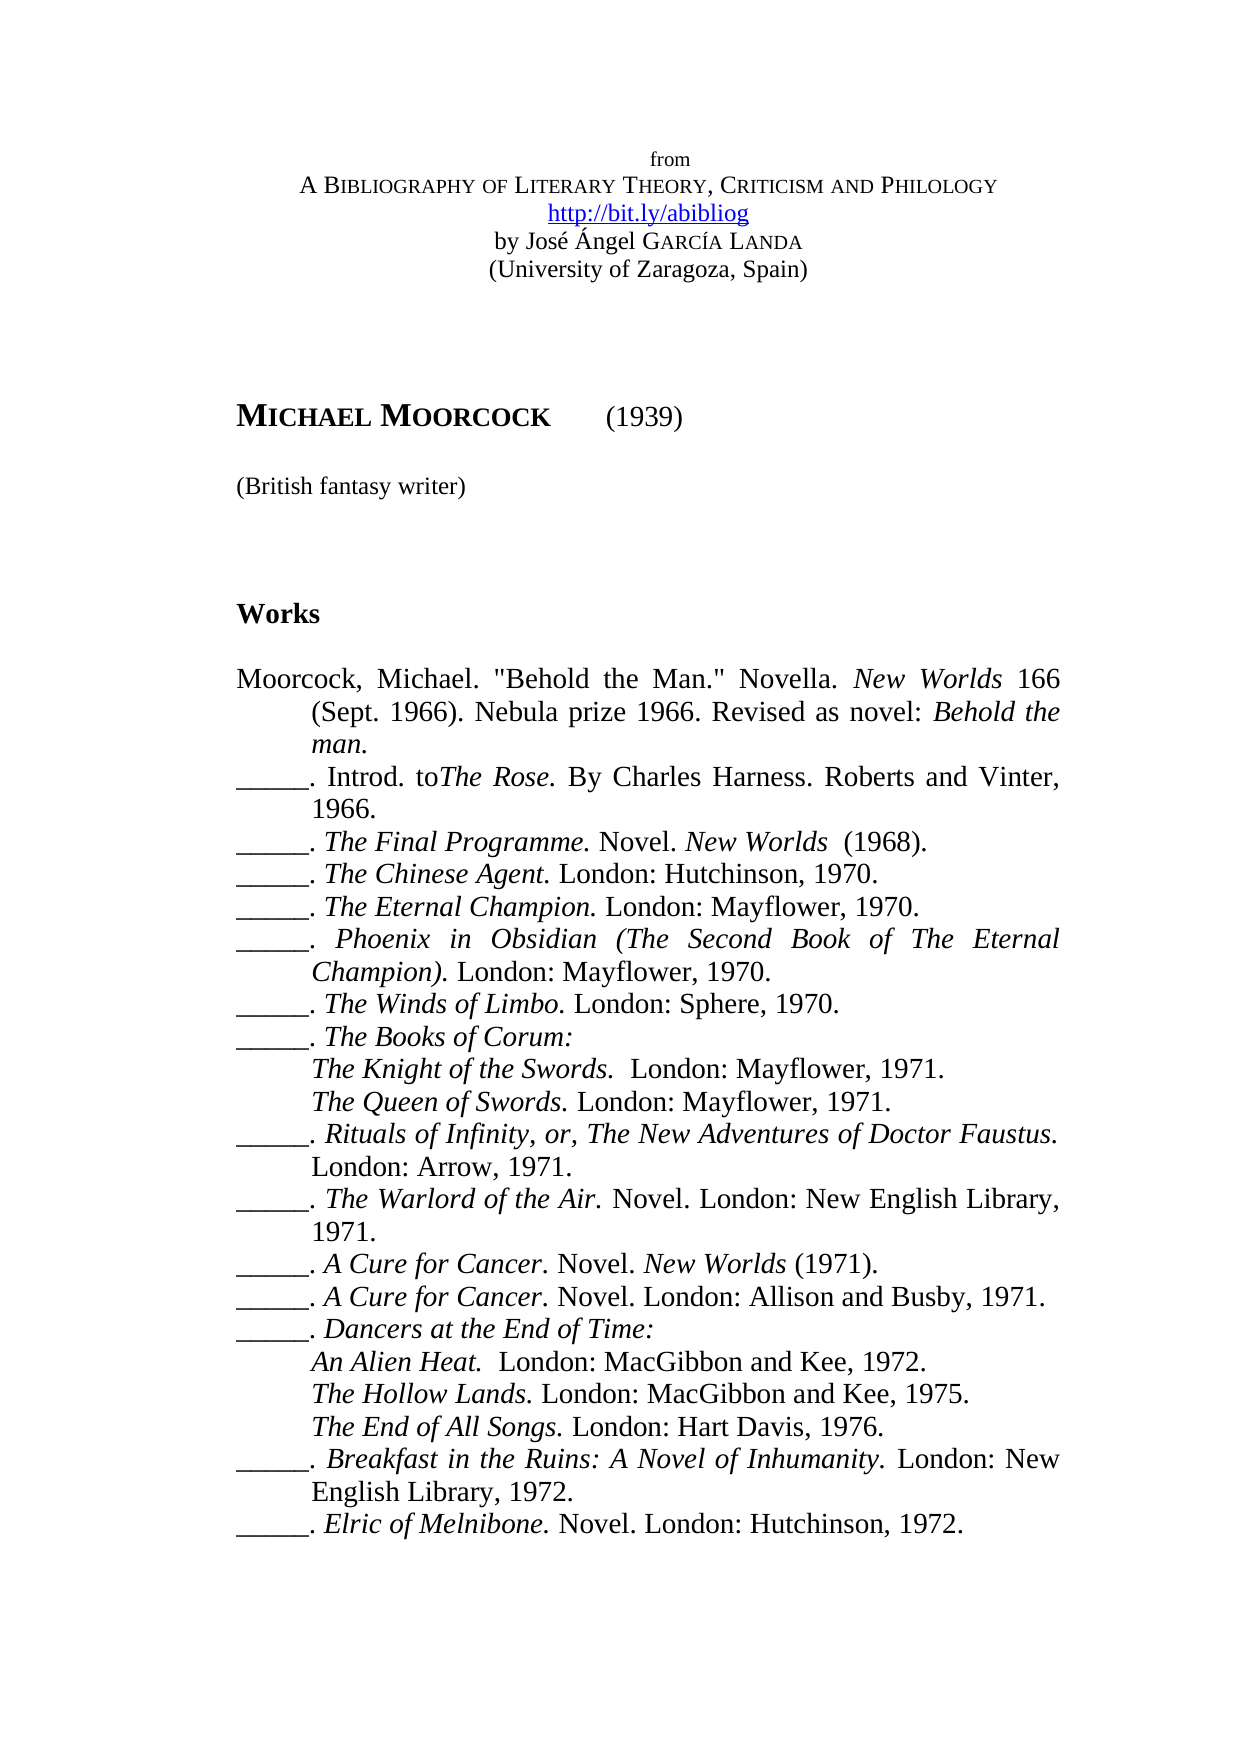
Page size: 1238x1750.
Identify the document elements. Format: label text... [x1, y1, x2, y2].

text _____. Breakfast in the Ruins: A Novel of Inhumanity. London: New English Library, 1972. [236, 1442, 1060, 1507]
text Moorcock, Michael. "Behold the Man." Novella. New Worlds 166 (Sept. 1966). Nebula prize 1966. Revised as novel: Behold the man. [236, 662, 1060, 760]
text The Knight of the Swords. London: Mayflower, 1971. [236, 1052, 1060, 1085]
text _____. Elric of Melnibone. Novel. London: Hutchinson, 1972. [236, 1507, 1060, 1540]
text _____. The Final Programme. Novel. New Worlds (1968). [236, 825, 1060, 857]
text _____. Rituals of Infinity, or, The New Adventures of Doctor Faustus. London: Arrow, 1971. [236, 1117, 1060, 1182]
text Works [236, 597, 1060, 630]
text http://bit.ly/abibliog [236, 199, 1060, 227]
text (University of Zaragoza, Spain) [236, 255, 1060, 283]
text _____. The Books of Corum: [236, 1020, 1060, 1052]
text _____. A Cure for Cancer. Novel. London: Allison and Busby, 1971. [236, 1280, 1060, 1312]
text The End of All Songs. London: Hart Davis, 1976. [236, 1410, 1060, 1442]
text The Hollow Lands. London: MacGibbon and Kee, 1975. [236, 1377, 1060, 1410]
text _____. Dancers at the End of Time: [236, 1312, 1060, 1345]
text by José Ángel García Landa [236, 227, 1060, 255]
text (British fantasy writer) [236, 472, 1060, 500]
text from [236, 148, 1060, 171]
text _____. The Eternal Champion. London: Mayflower, 1970. [236, 890, 1060, 922]
subtitle Michael Moorcock (1939) [236, 396, 1060, 433]
text _____. Phoenix in Obsidian (The Second Book of The Eternal Champion). London: Mayflower, 1970. [236, 922, 1060, 987]
text _____. Introd. toThe Rose. By Charles Harness. Roberts and Vinter, 1966. [236, 760, 1060, 825]
text _____. A Cure for Cancer. Novel. New Worlds (1971). [236, 1247, 1060, 1280]
text The Queen of Swords. London: Mayflower, 1971. [236, 1085, 1060, 1117]
text _____. The Winds of Limbo. London: Sphere, 1970. [236, 987, 1060, 1020]
text _____. The Chinese Agent. London: Hutchinson, 1970. [236, 857, 1060, 890]
text A Bibliography of Literary Theory, Criticism and Philology [236, 171, 1060, 199]
text An Alien Heat. London: MacGibbon and Kee, 1972. [236, 1345, 1060, 1377]
text _____. The Warlord of the Air. Novel. London: New English Library, 1971. [236, 1182, 1060, 1247]
